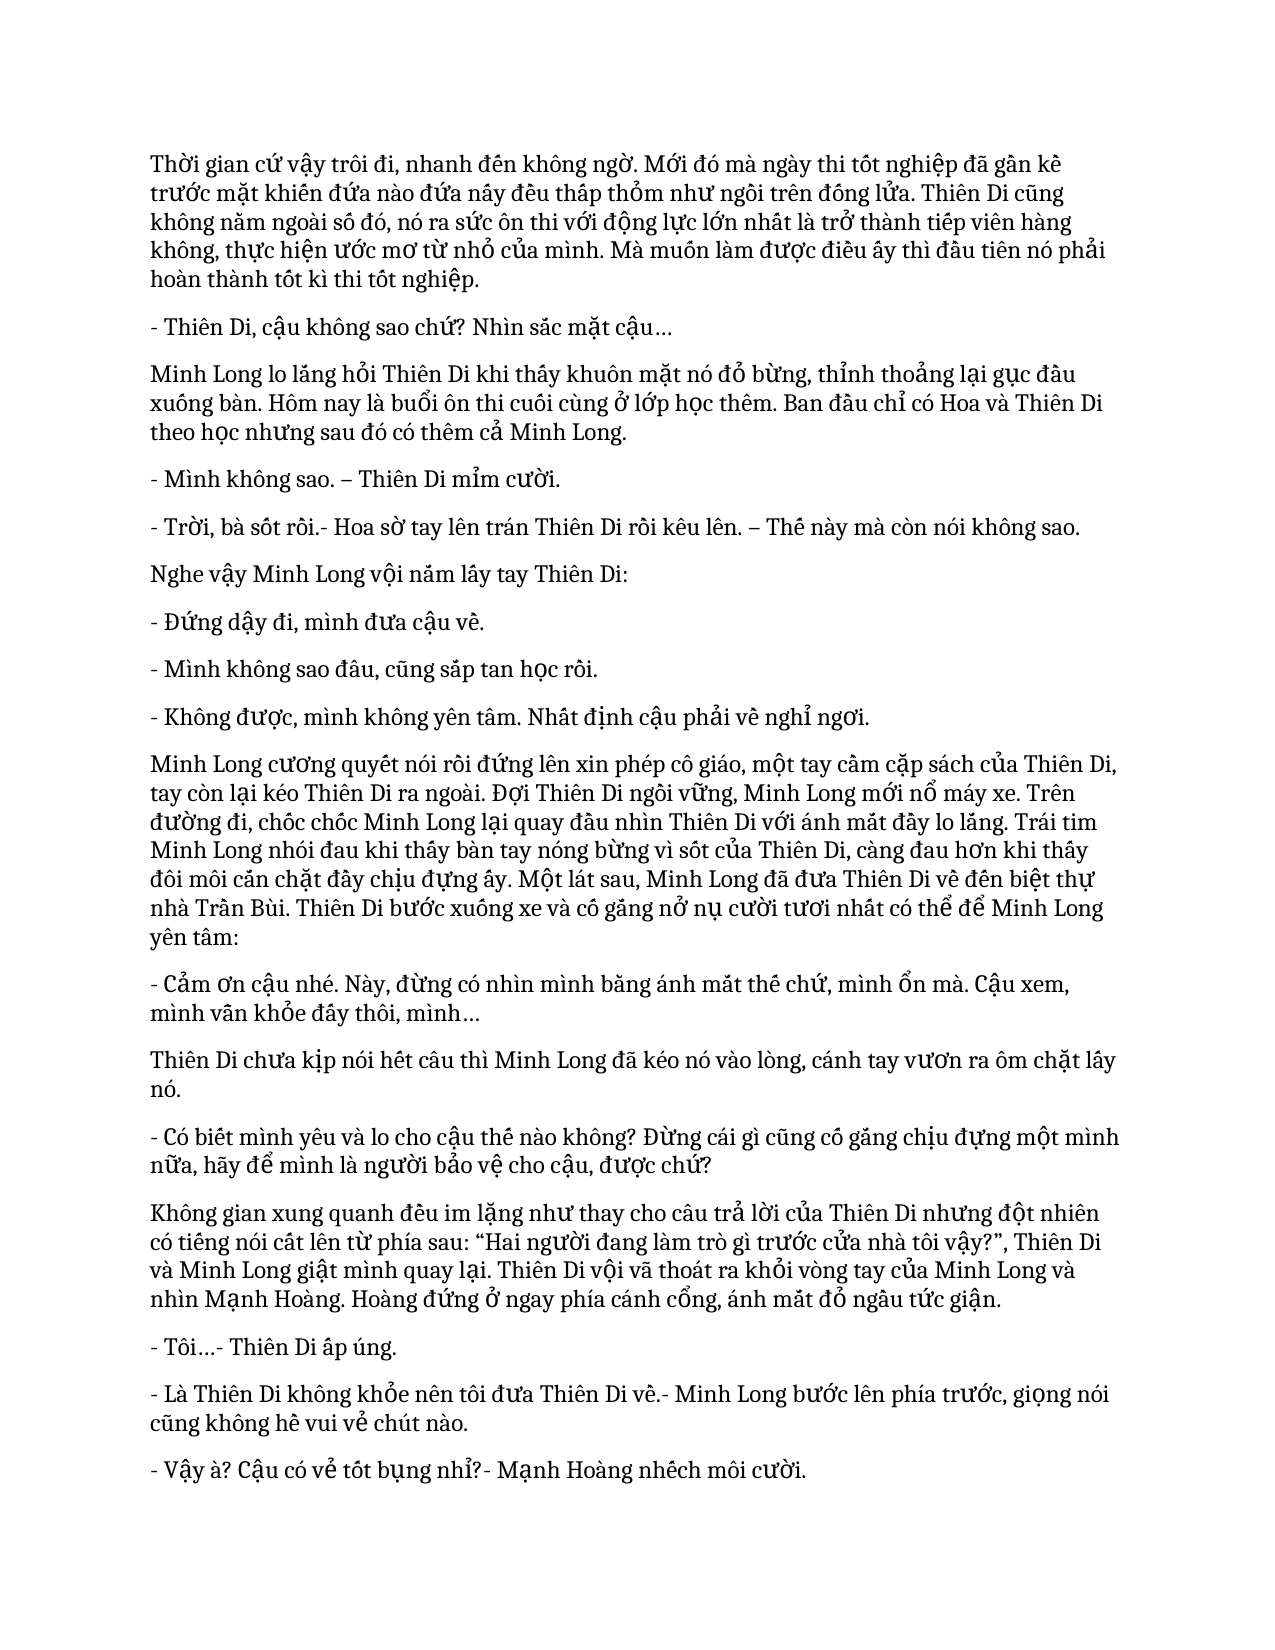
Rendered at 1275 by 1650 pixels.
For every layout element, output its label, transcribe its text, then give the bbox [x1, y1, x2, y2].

text - Không được, mình không yên tâm. Nhất định cậu phải về nghỉ ngơi. [150, 702, 1125, 731]
text - Vậy à? Cậu có vẻ tốt bụng nhỉ?- Mạnh Hoàng nhếch môi cười. [150, 1456, 1125, 1485]
text - Mình không sao. – Thiên Di mỉm cười. [150, 465, 1125, 494]
text - Cảm ơn cậu nhé. Này, đừng có nhìn mình bằng ánh mắt thế chứ, mình ổn mà. Cậu xem, mình vẫn khỏe đấy thôi, mình… [150, 970, 1125, 1027]
text - Có biết mình yêu và lo cho cậu thế nào không? Đừng cái gì cũng cố gắng chịu đựng một mình nữa, hãy để mình là người bảo vệ cho cậu, được chứ? [150, 1122, 1125, 1180]
text Thời gian cứ vậy trôi đi, nhanh đến không ngờ. Mới đó mà ngày thi tốt nghiệp đã gần kề trước mặt khiến đứa nào đứa nấy đều thấp thỏm như ngồi trên đống lửa. Thiên Di cũng không nằm ngoài số đó, nó ra sức ôn thi với động lực lớn nhất là trở thành tiếp viên hàng không, thực hiện ước mơ từ nhỏ của mình. Mà muốn làm được điều ấy thì đầu tiên nó phải hoàn thành tốt kì thi tốt nghiệp. [150, 150, 1125, 294]
text - Trời, bà sốt rồi.- Hoa sờ tay lên trán Thiên Di rồi kêu lên. – Thế này mà còn nói không sao. [150, 512, 1125, 541]
text - Là Thiên Di không khỏe nên tôi đưa Thiên Di về.- Minh Long bước lên phía trước, giọng nói cũng không hề vui vẻ chút nào. [150, 1380, 1125, 1437]
text - Đứng dậy đi, mình đưa cậu về. [150, 607, 1125, 636]
text - Mình không sao đâu, cũng sắp tan học rồi. [150, 655, 1125, 684]
text Không gian xung quanh đều im lặng như thay cho câu trả lời của Thiên Di nhưng đột nhiên có tiếng nói cất lên từ phía sau: “Hai người đang làm trò gì trước cửa nhà tôi vậy?”, Thiên Di và Minh Long giật mình quay lại. Thiên Di vội vã thoát ra khỏi vòng tay của Minh Long và nhìn Mạnh Hoàng. Hoàng đứng ở ngay phía cánh cổng, ánh mắt đỏ ngầu tức giận. [150, 1199, 1125, 1314]
text - Thiên Di, cậu không sao chứ? Nhìn sắc mặt cậu… [150, 312, 1125, 341]
text Minh Long lo lắng hỏi Thiên Di khi thấy khuôn mặt nó đỏ bừng, thỉnh thoảng lại gục đầu xuống bàn. Hôm nay là buổi ôn thi cuối cùng ở lớp học thêm. Ban đầu chỉ có Hoa và Thiên Di theo học nhưng sau đó có thêm cả Minh Long. [150, 360, 1125, 446]
text Minh Long cương quyết nói rồi đứng lên xin phép cô giáo, một tay cầm cặp sách của Thiên Di, tay còn lại kéo Thiên Di ra ngoài. Đợi Thiên Di ngồi vững, Minh Long mới nổ máy xe. Trên đường đi, chốc chốc Minh Long lại quay đầu nhìn Thiên Di với ánh mắt đầy lo lắng. Trái tim Minh Long nhói đau khi thấy bàn tay nóng bừng vì sốt của Thiên Di, càng đau hơn khi thấy đôi môi cắn chặt đầy chịu đựng ấy. Một lát sau, Minh Long đã đưa Thiên Di về đến biệt thự nhà Trần Bùi. Thiên Di bước xuống xe và cố gắng nở nụ cười tươi nhất có thể để Minh Long yên tâm: [150, 750, 1125, 951]
text - Tôi…- Thiên Di ấp úng. [150, 1332, 1125, 1361]
text Nghe vậy Minh Long vội nắm lấy tay Thiên Di: [150, 560, 1125, 589]
text Thiên Di chưa kịp nói hết câu thì Minh Long đã kéo nó vào lòng, cánh tay vươn ra ôm chặt lấy nó. [150, 1046, 1125, 1104]
